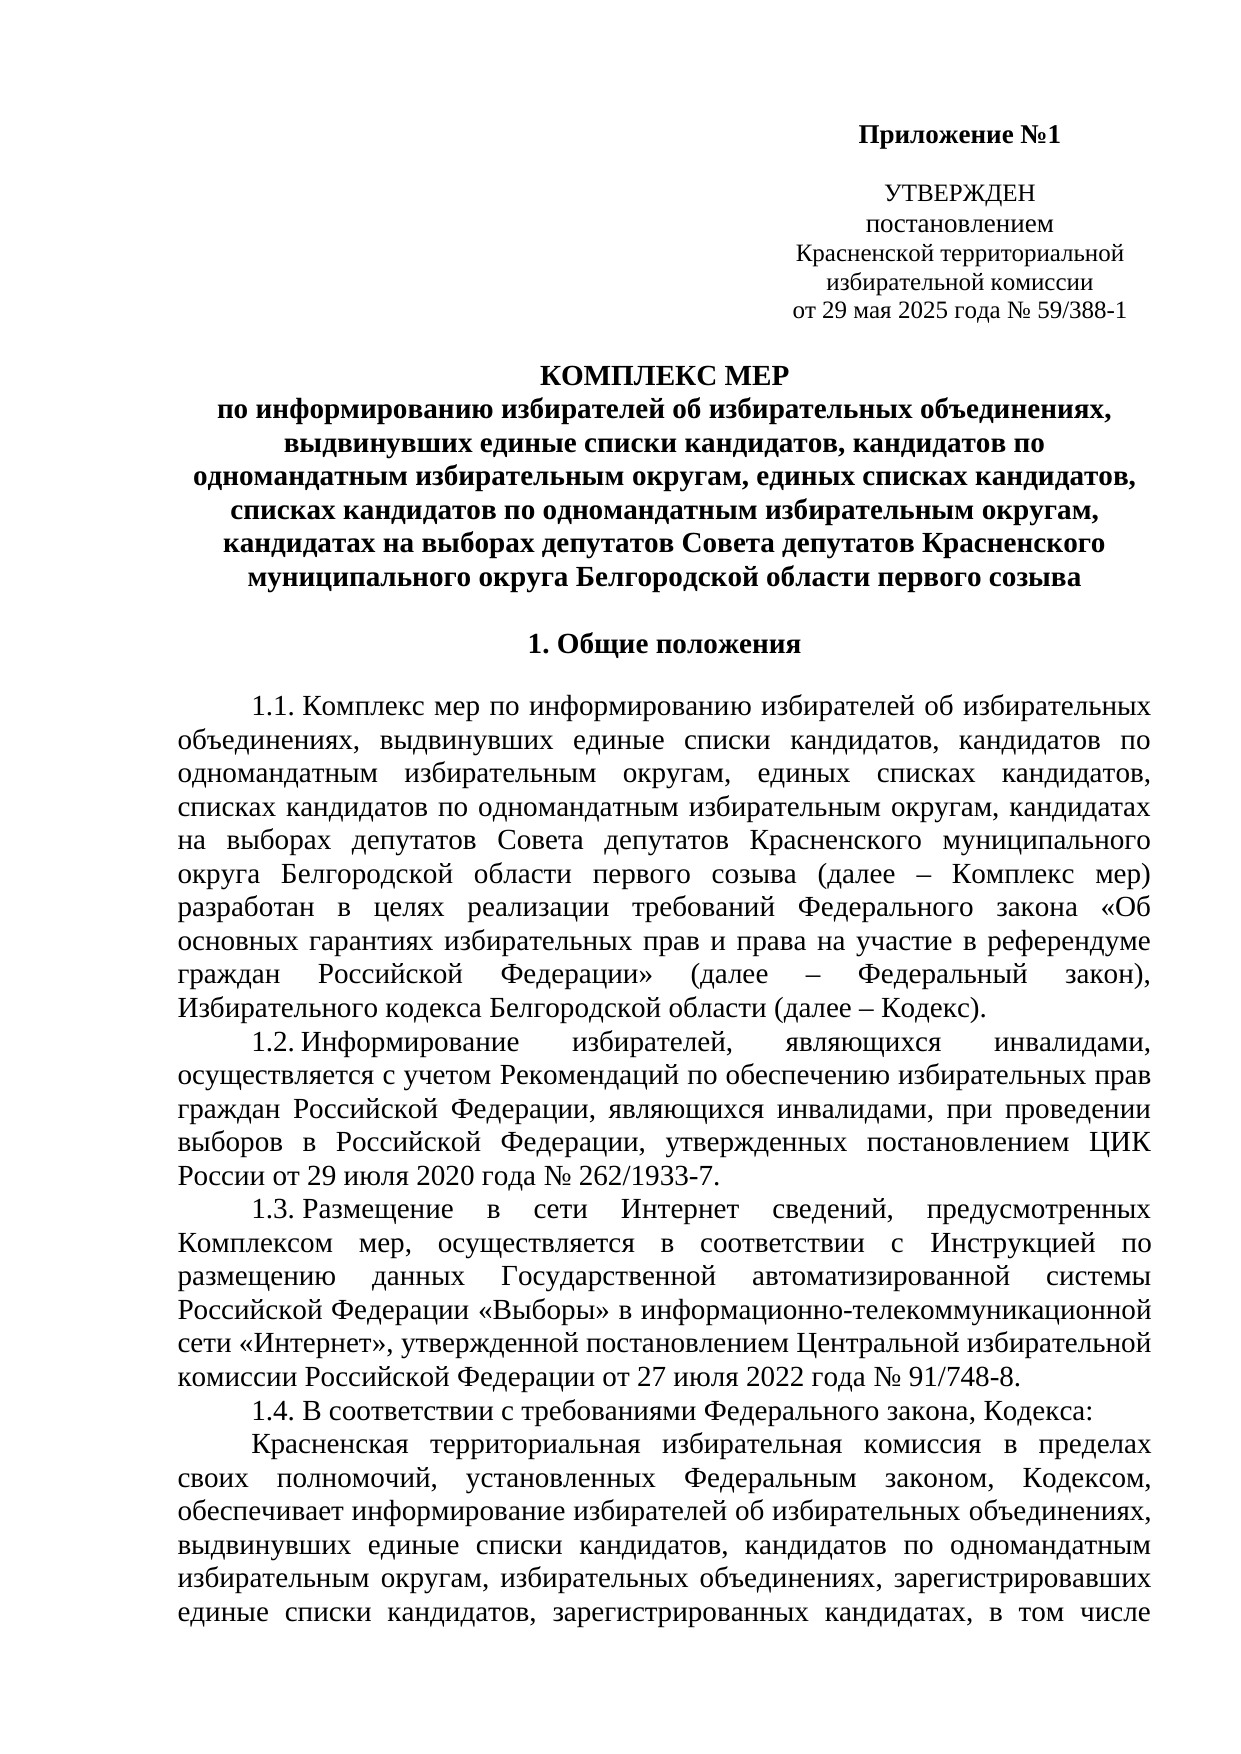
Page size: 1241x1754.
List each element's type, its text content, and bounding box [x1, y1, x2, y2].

text от 29 мая 2025 года № 59/388-1 [768, 295, 1152, 324]
text по информированию избирателей об избирательных объединениях, выдвинувших единые списки кандидатов, кандидатов по одномандатным избирательным округам, единых списках кандидатов, списках кандидатов по одномандатным избирательным округам, кандидатах на выборах депутатов Совета депутатов Красненского муниципального округа Белгородской области первого созыва [177, 391, 1152, 592]
text 1.4. В соответствии с требованиями Федерального закона, Кодекса: [177, 1393, 1152, 1426]
text 1.2. Информирование избирателей, являющихся инвалидами, осуществляется с учетом Рекомендаций по обеспечению избирательных прав граждан Российской Федерации, являющихся инвалидами, при проведении выборов в Российской Федерации, утвержденных постановлением ЦИК России от 29 июля 2020 года № 262/1933-7. [177, 1024, 1152, 1191]
text 1. Общие положения [177, 626, 1152, 659]
text постановлением [768, 207, 1152, 238]
text 1.1. Комплекс мер по информированию избирателей об избирательных объединениях, выдвинувших единые списки кандидатов, кандидатов по одномандатным избирательным округам, единых списках кандидатов, списках кандидатов по одномандатным избирательным округам, кандидатах на выборах депутатов Совета депутатов Красненского муниципального округа Белгородской области первого созыва (далее – Комплекс мер) разработан в целях реализации требований Федерального закона «Об основных гарантиях избирательных прав и права на участие в референдуме граждан Российской Федерации» (далее – Федеральный закон), Избирательного кодекса Белгородской области (далее – Кодекс). [177, 688, 1152, 1024]
text КОМПЛЕКС МЕР [177, 358, 1152, 391]
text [177, 1426, 1152, 1627]
text избирательной комиссии [768, 267, 1152, 295]
text 1.3. Размещение в сети Интернет сведений, предусмотренных Комплексом мер, осуществляется в соответствии с Инструкцией по размещению данных Государственной автоматизированной системы Российской Федерации «Выборы» в информационно-телекоммуникационной сети «Интернет», утвержденной постановлением Центральной избирательной комиссии Российской Федерации от 27 июля 2022 года № 91/748-8. [177, 1191, 1152, 1393]
text УТВЕРЖДЕН [768, 178, 1152, 207]
text Приложение №1 [768, 118, 1152, 149]
text Красненской территориальной [768, 238, 1152, 267]
